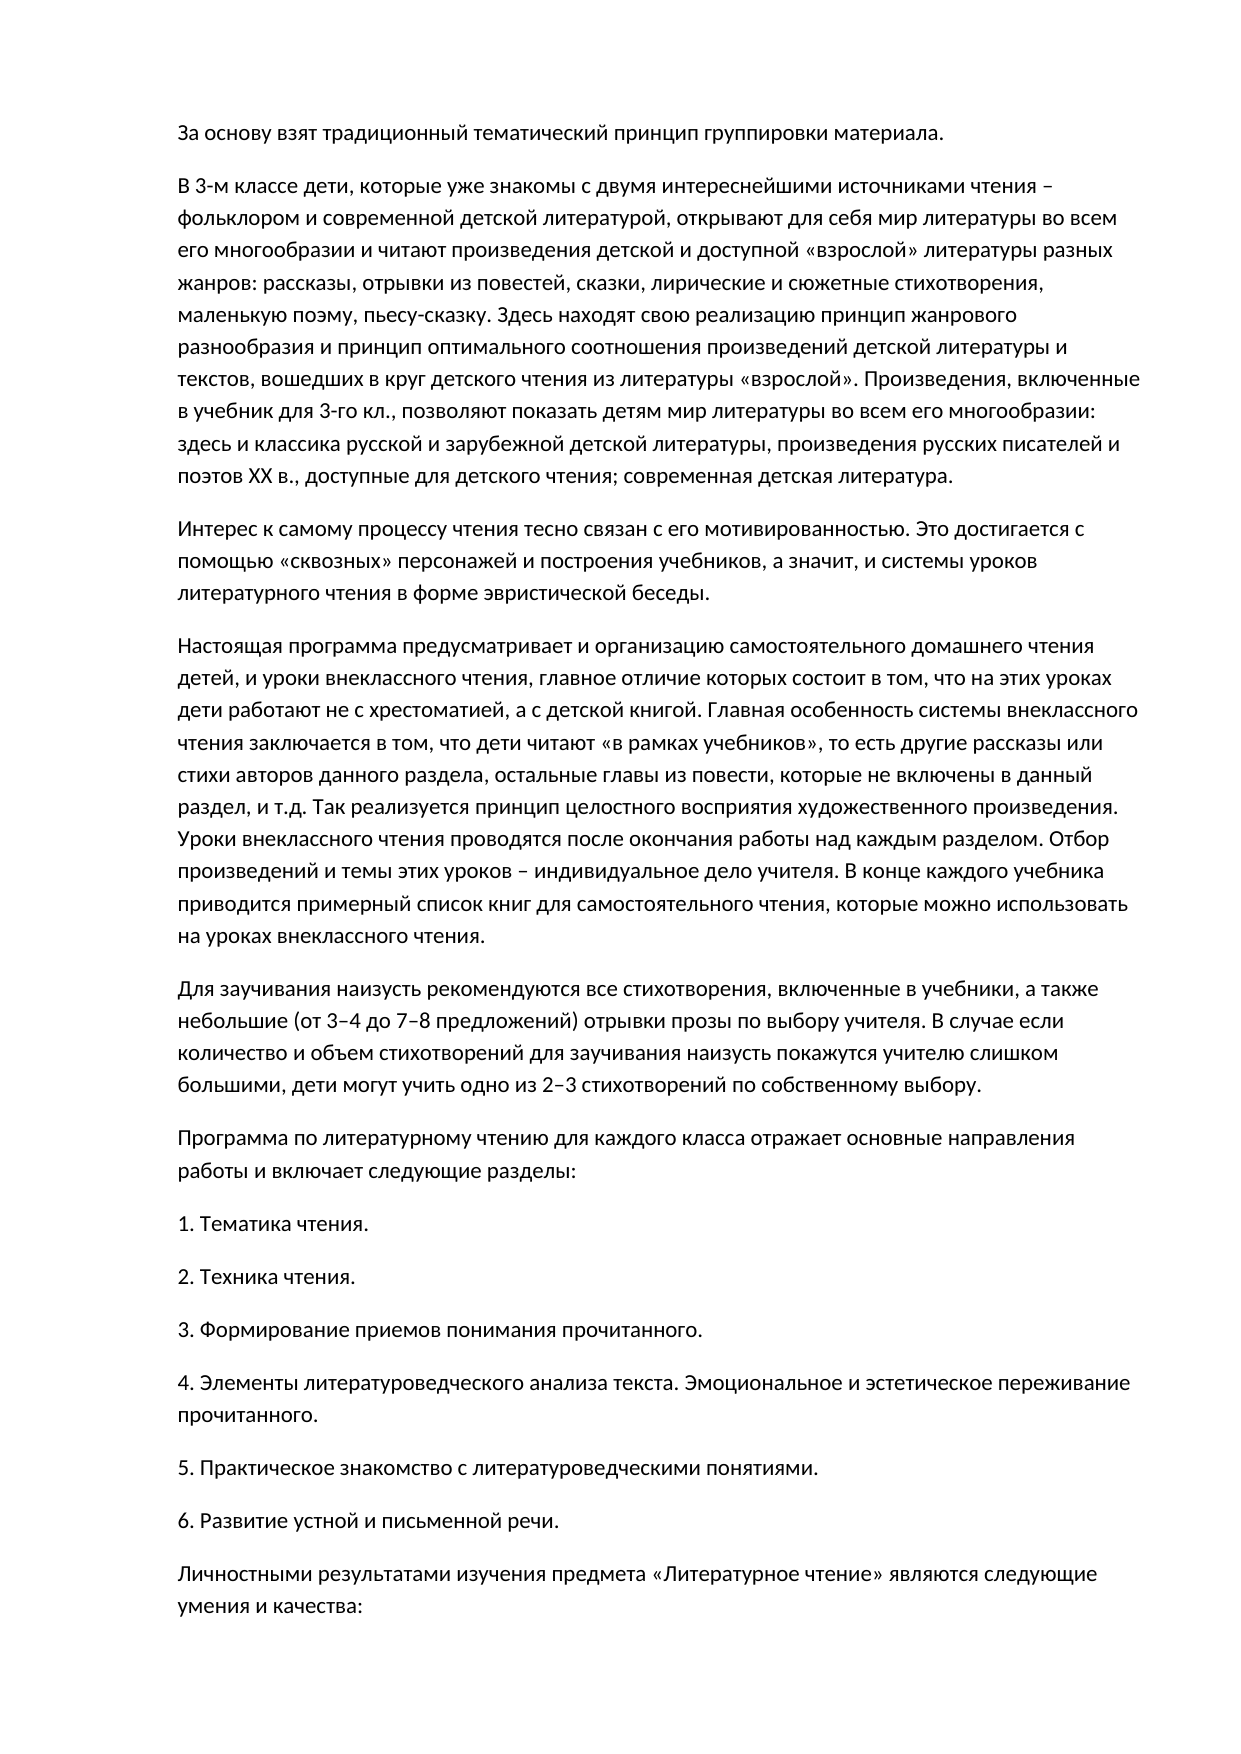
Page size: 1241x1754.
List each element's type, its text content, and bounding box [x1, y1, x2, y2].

text 4. Элементы литературоведческого анализа текста. Эмоциональное и эстетическое переживание прочитанного. [177, 1368, 1152, 1428]
text Программа по литературному чтению для каждого класса отражает основные направления работы и включает следующие разделы: [177, 1123, 1152, 1184]
text 6. Развитие устной и письменной речи. [177, 1506, 1152, 1534]
text 5. Практическое знакомство с литературоведческими понятиями. [177, 1453, 1152, 1481]
text За основу взят традиционный тематический принцип группировки материала. [177, 118, 1152, 146]
text 2. Техника чтения. [177, 1262, 1152, 1290]
text Интерес к самому процессу чтения тесно связан с его мотивированностью. Это достигается с помощью «сквозных» персонажей и построения учебников, а значит, и системы уроков литературного чтения в форме эвристической беседы. [177, 514, 1152, 606]
text 3. Формирование приемов понимания прочитанного. [177, 1315, 1152, 1343]
text Настоящая программа предусматривает и организацию самостоятельного домашнего чтения детей, и уроки внеклассного чтения, главное отличие которых состоит в том, что на этих уроках дети работают не с хрестоматией, а с детской книгой. Главная особенность системы внеклассного чтения заключается в том, что дети читают «в рамках учебников», то есть другие рассказы или стихи авторов данного раздела, остальные главы из повести, которые не включены в данный раздел, и т.д. Так реализуется принцип целостного восприятия художественного произведения. Уроки внеклассного чтения проводятся после окончания работы над каждым разделом. Отбор произведений и темы этих уроков – индивидуальное дело учителя. В конце каждого учебника приводится примерный список книг для самостоятельного чтения, которые можно использовать на уроках внеклассного чтения. [177, 631, 1152, 949]
text Для заучивания наизусть рекомендуются все стихотворения, включенные в учебники, а также небольшие (от 3–4 до 7–8 предложений) отрывки прозы по выбору учителя. В случае если количество и объем стихотворений для заучивания наизусть покажутся учителю слишком большими, дети могут учить одно из 2–3 стихотворений по собственному выбору. [177, 974, 1152, 1098]
text 1. Тематика чтения. [177, 1209, 1152, 1237]
text В 3-м классе дети, которые уже знакомы с двумя интереснейшими источниками чтения – фольклором и современной детской литературой, открывают для себя мир литературы во всем его многообразии и читают произведения детской и доступной «взрослой» литературы разных жанров: рассказы, отрывки из повестей, сказки, лирические и сюжетные стихотворения, маленькую поэму, пьесу-сказку. Здесь находят свою реализацию принцип жанрового разнообразия и принцип оптимального соотношения произведений детской литературы и текстов, вошедших в круг детского чтения из литературы «взрослой». Произведения, включенные в учебник для 3-го кл., позволяют показать детям мир литературы во всем его многообразии: здесь и классика русской и зарубежной детской литературы, произведения русских писателей и поэтов XX в., доступные для детского чтения; современная детская литература. [177, 171, 1152, 489]
text Личностными результатами изучения предмета «Литературное чтение» являются следующие умения и качества: [177, 1559, 1152, 1619]
